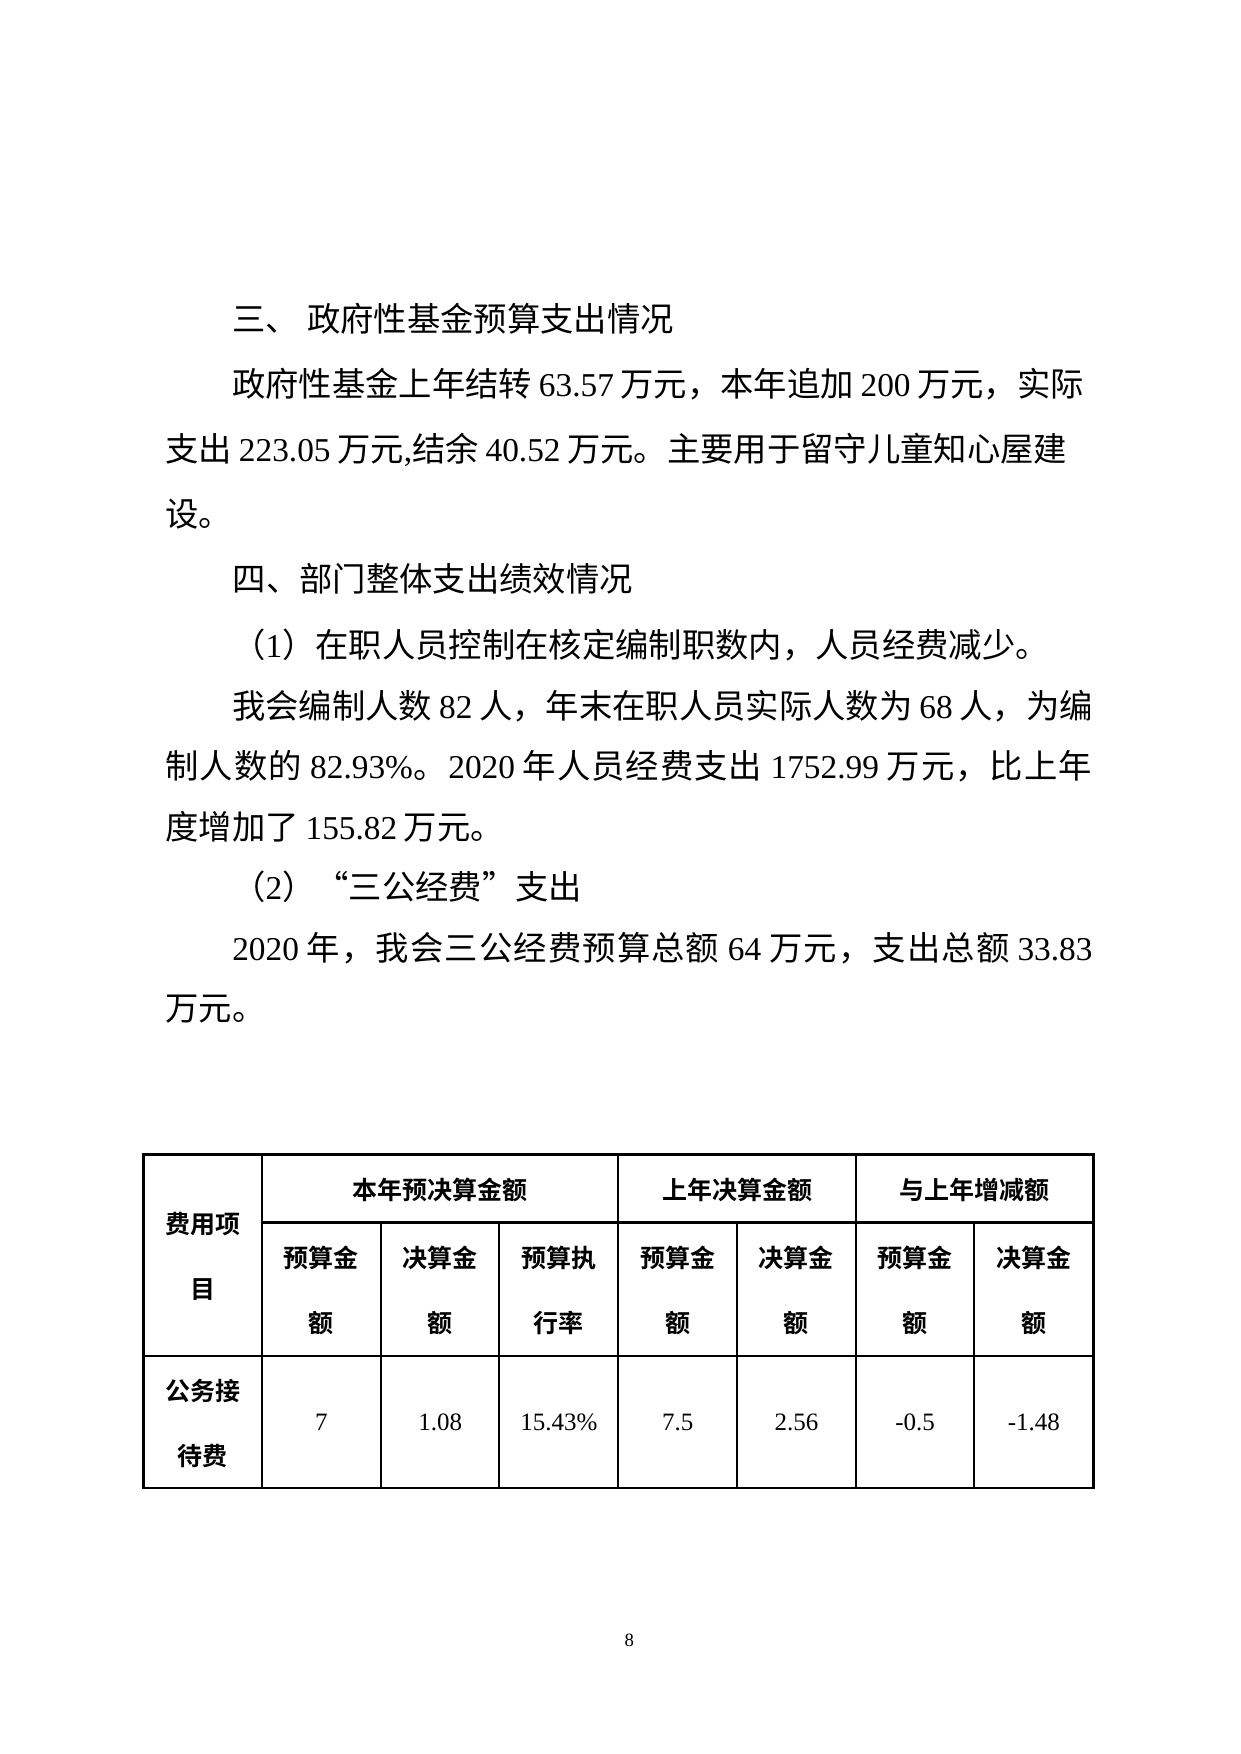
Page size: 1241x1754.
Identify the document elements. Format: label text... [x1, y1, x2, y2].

table_header 本年预决算金额 [263, 1156, 617, 1221]
table_cell 决算金额 [738, 1224, 855, 1354]
table_cell 2.56 [738, 1357, 855, 1487]
table_header 上年决算金额 [619, 1156, 855, 1221]
table_cell 决算金额 [975, 1224, 1092, 1354]
table_cell 公务接待费 [145, 1357, 261, 1487]
table_header 费用项目 [145, 1156, 261, 1354]
table_cell 预算金额 [619, 1224, 736, 1354]
table_cell 15.43% [500, 1357, 617, 1487]
text 2020年，我会三公经费预算总额64万元，支出总额33.83万元。 [165, 912, 1092, 1032]
table_cell -0.5 [857, 1357, 973, 1487]
table_cell 1.08 [382, 1357, 498, 1487]
table_header 与上年增减额 [857, 1156, 1092, 1221]
list 政府性基金预算支出情况 [232, 284, 1092, 349]
table_cell 7.5 [619, 1357, 736, 1487]
table_cell 预算执行率 [500, 1224, 617, 1354]
table_cell 预算金额 [857, 1224, 973, 1354]
text 四、部门整体支出绩效情况 [165, 544, 1092, 609]
subtitle （1）在职人员控制在核定编制职数内，人员经费减少。 [165, 609, 1092, 670]
table_cell 决算金额 [382, 1224, 498, 1354]
text 我会编制人数82人，年末在职人员实际人数为68人，为编制人数的82.93%。2020年人员经费支出1752.99万元，比上年度增加了155.82万元。 [165, 670, 1092, 851]
table_cell -1.48 [975, 1357, 1092, 1487]
table_cell 7 [263, 1357, 380, 1487]
subtitle （2）“三公经费”支出 [165, 851, 1092, 912]
table_cell 预算金额 [263, 1224, 380, 1354]
list 政府性基金上年结转63.57万元，本年追加200万元，实际支出223.05万元,结余40.52万元。主要用于留守儿童知心屋建设。 [165, 349, 1092, 544]
